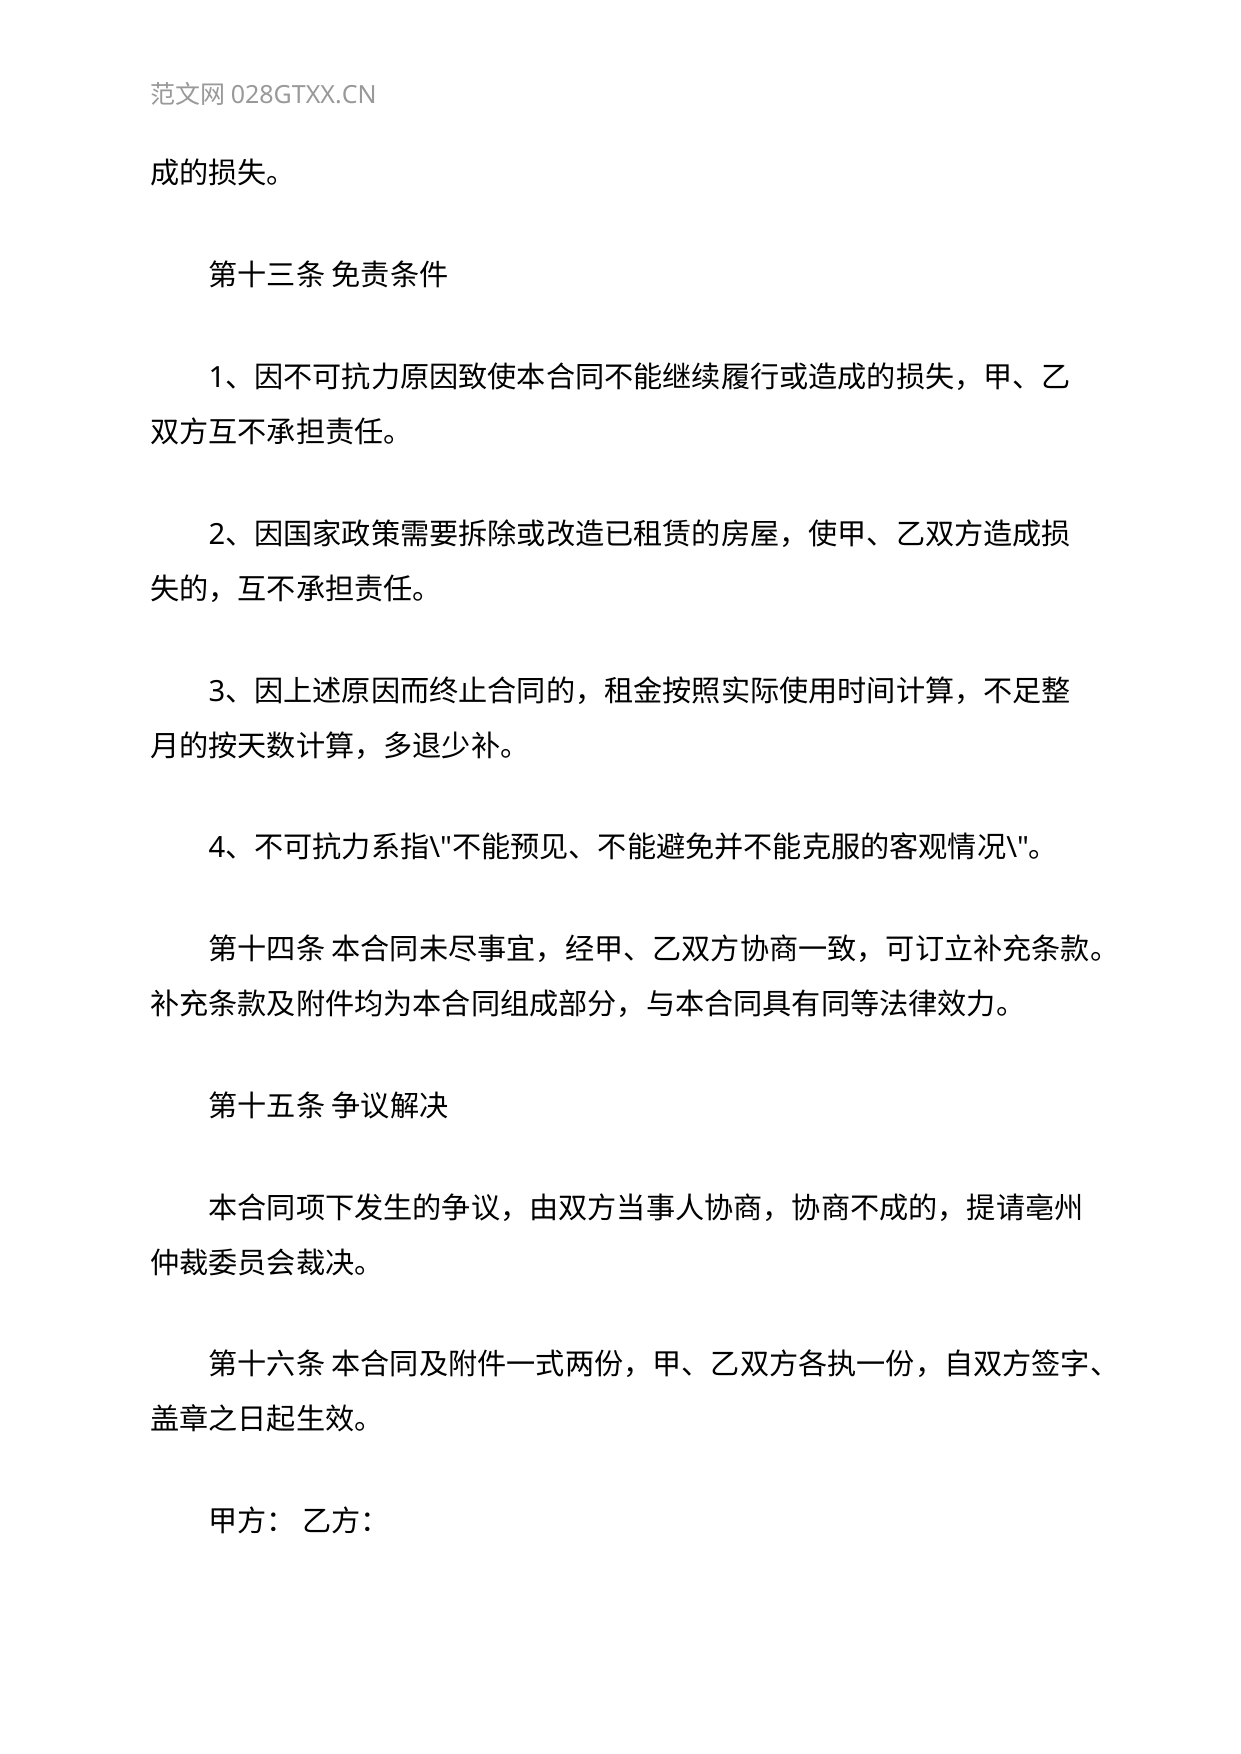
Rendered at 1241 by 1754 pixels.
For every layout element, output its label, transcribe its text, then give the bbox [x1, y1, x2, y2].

text 3、因上述原因而终止合同的，租金按照实际使用时间计算，不足整月的按天数计算，多退少补。 [150, 667, 1090, 764]
text 1、因不可抗力原因致使本合同不能继续履行或造成的损失，甲、乙双方互不承担责任。 [150, 353, 1090, 451]
text 4、不可抗力系指\"不能预见、不能避免并不能克服的客观情况\"。 [150, 824, 1090, 866]
text 第十五条 争议解决 [150, 1082, 1090, 1125]
text 2、因国家政策需要拆除或改造已租赁的房屋，使甲、乙双方造成损失的，互不承担责任。 [150, 510, 1090, 608]
text 甲方： 乙方： [150, 1498, 1090, 1540]
text 第十六条 本合同及附件一式两份，甲、乙双方各执一份，自双方签字、盖章之日起生效。 [150, 1341, 1090, 1438]
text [150, 150, 1090, 192]
text 第十四条 本合同未尽事宜，经甲、乙双方协商一致，可订立补充条款。补充条款及附件均为本合同组成部分，与本合同具有同等法律效力。 [150, 926, 1090, 1023]
text 本合同项下发生的争议，由双方当事人协商，协商不成的，提请亳州仲裁委员会裁决。 [150, 1184, 1090, 1281]
text 第十三条 免责条件 [150, 252, 1090, 294]
